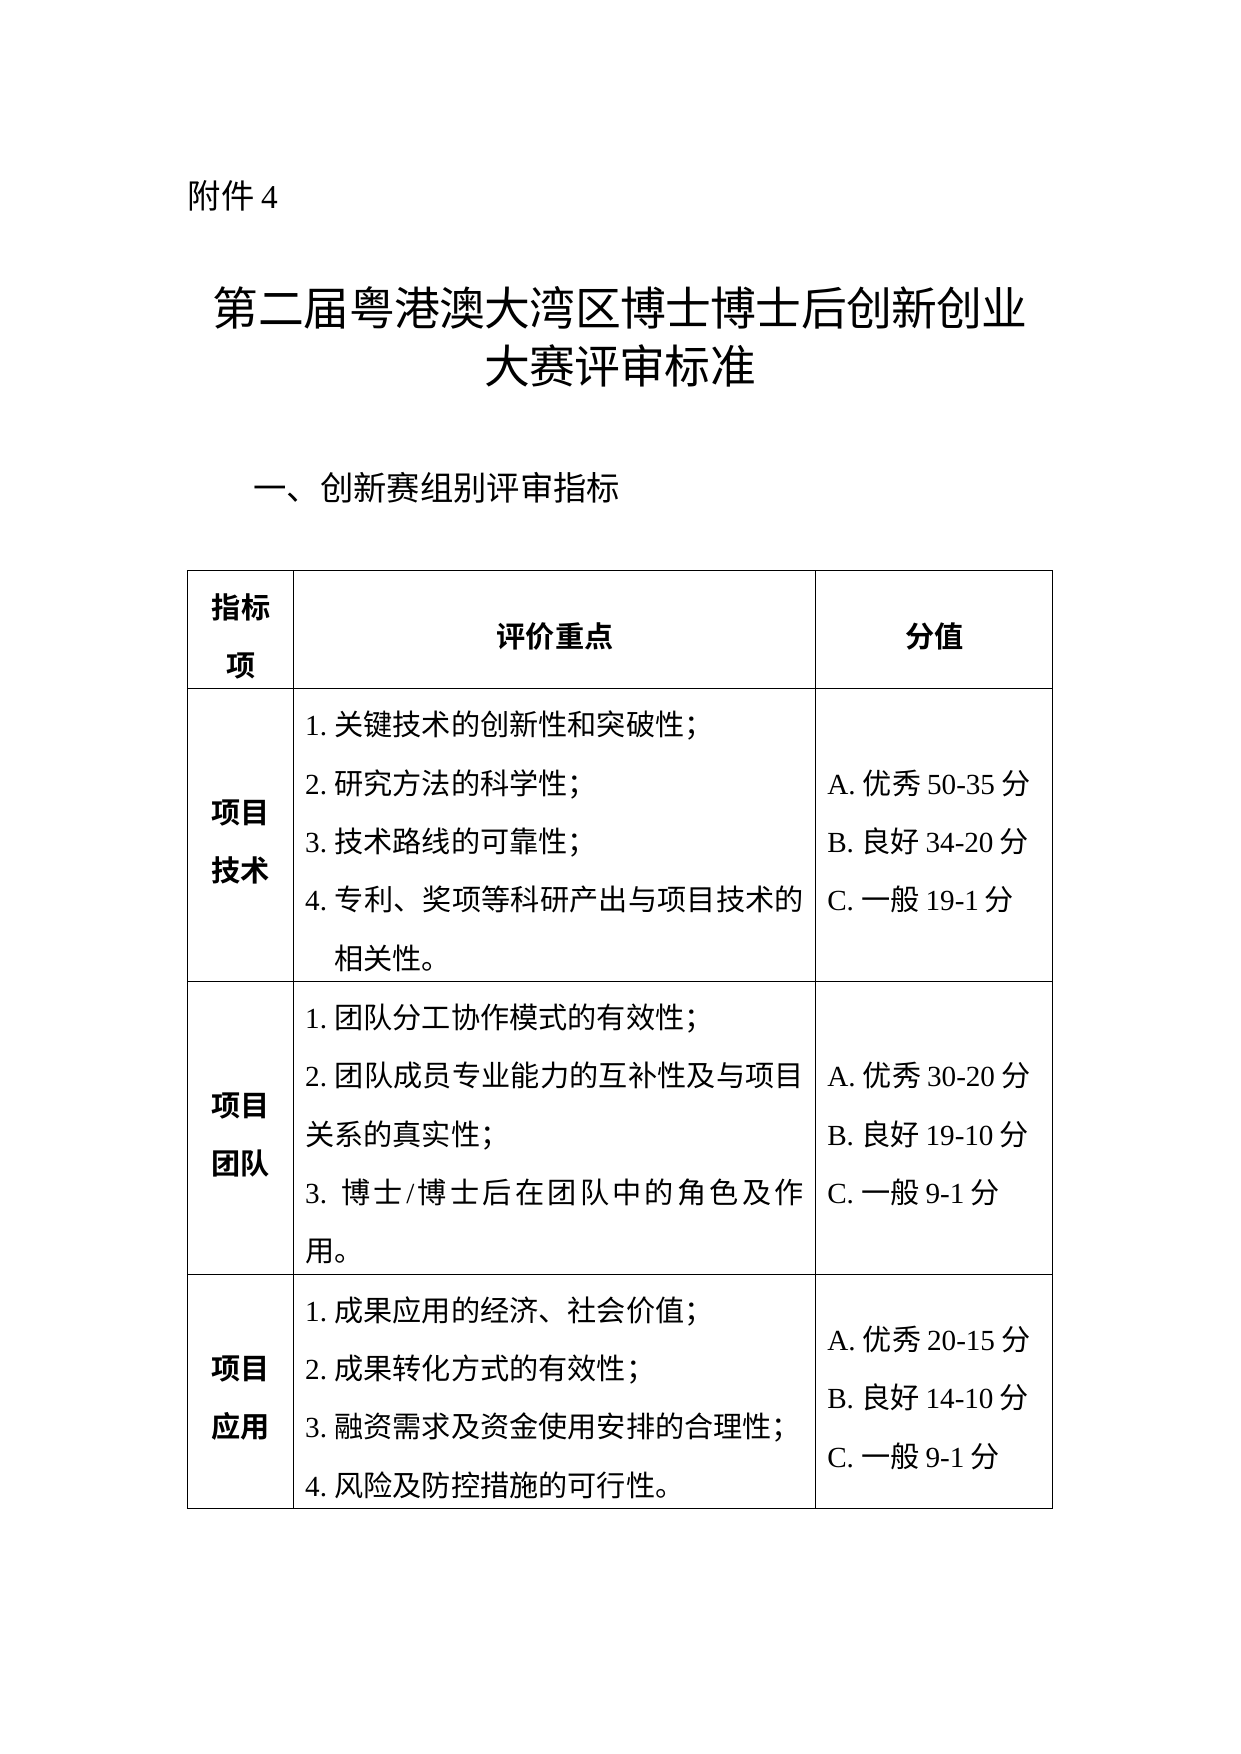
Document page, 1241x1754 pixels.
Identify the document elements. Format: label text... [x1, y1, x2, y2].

list 创新赛组别评审指标 [187, 454, 1053, 512]
table_header 分值 [816, 571, 1052, 688]
table_header 评价重点 [294, 571, 815, 688]
table_cell 项目 技术 [188, 689, 293, 981]
table_cell 项目 应用 [188, 1275, 293, 1508]
text 大赛评审标准 [187, 337, 1053, 395]
table_cell 项目 团队 [188, 982, 293, 1273]
table_cell 1. 团队分工协作模式的有效性； 2. 团队成员专业能力的互补性及与项目关系的真实性； 3. 博士/博士后在团队中的角色及作用。 [294, 982, 815, 1273]
table_cell 1. 关键技术的创新性和突破性； 2. 研究方法的科学性； 3. 技术路线的可靠性； 4. 专利、奖项等科研产出与项目技术的相关性。 [294, 689, 815, 981]
table_header 指标项 [188, 571, 293, 688]
text 第二届粤港澳大湾区博士博士后创新创业 [187, 279, 1053, 337]
table_cell A. 优秀30-20分 B. 良好19-10分 C. 一般9-1分 [816, 982, 1052, 1273]
table_cell A. 优秀20-15分 B. 良好14-10分 C. 一般9-1分 [816, 1275, 1052, 1508]
text 附件4 [187, 162, 1053, 220]
table_cell A. 优秀50-35分 B. 良好34-20分 C. 一般19-1分 [816, 689, 1052, 981]
table_cell 1. 成果应用的经济、社会价值； 2. 成果转化方式的有效性； 3. 融资需求及资金使用安排的合理性； 4. 风险及防控措施的可行性。 [294, 1275, 815, 1508]
